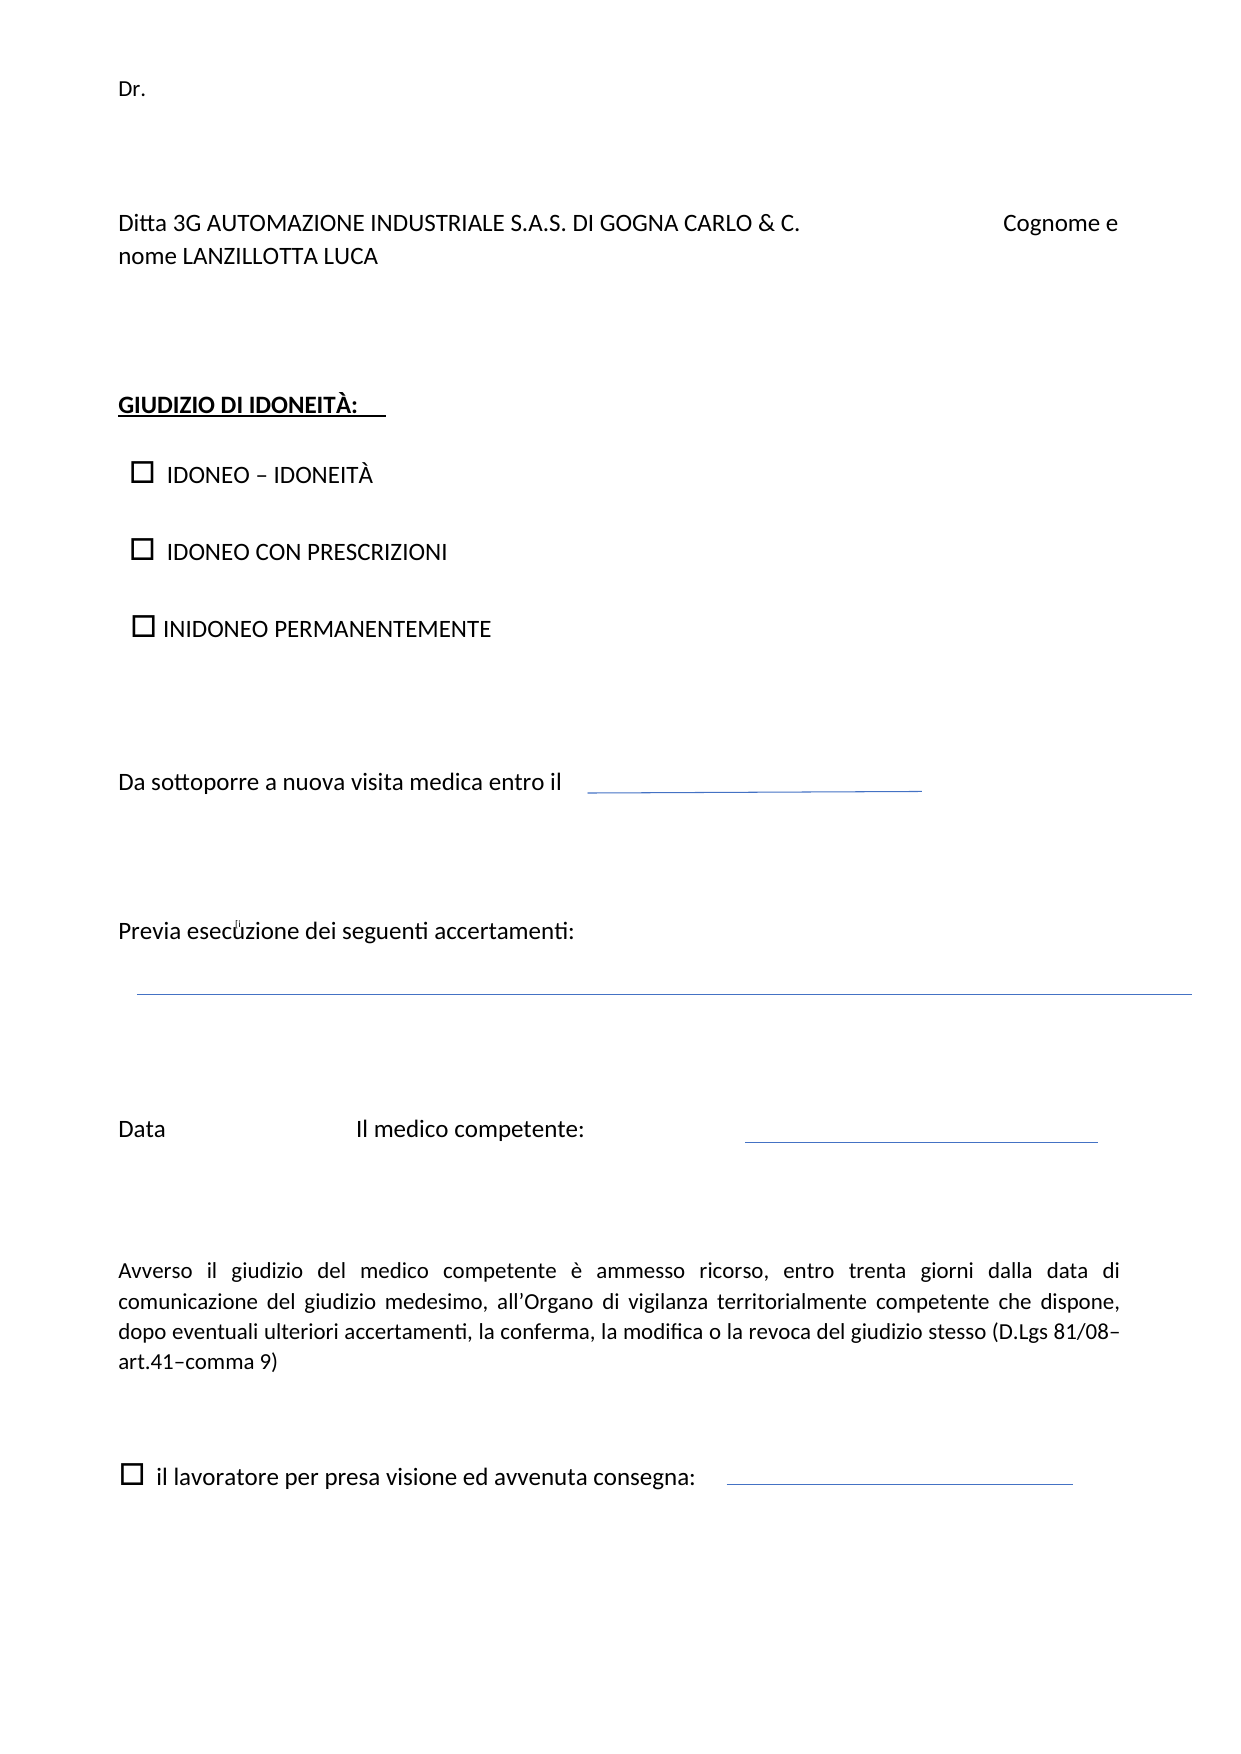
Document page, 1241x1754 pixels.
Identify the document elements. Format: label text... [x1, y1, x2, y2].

text Avverso il giudizio del medico competente è ammesso ricorso, entro trenta giorni dalla data di comunicazione del giudizio medesimo, all’Organo di vigilanza territorialmente competente che dispone, dopo eventuali ulteriori accertamenti, la conferma, la modifica o la revoca del giudizio stesso (D.Lgs 81/08–art.41–comma 9) [118, 1257, 1122, 1375]
text Data Il medico competente: [118, 1113, 1122, 1144]
text Ditta 3G AUTOMAZIONE INDUSTRIALE S.A.S. DI GOGNA CARLO & C. Cognome e nome LANZILLOTTA LUCA [118, 207, 1122, 271]
text □ IDONEO CON PRESCRIZIONI [118, 516, 1122, 572]
text □ il lavoratore per presa visione ed avvenuta consegna: [118, 1441, 1122, 1497]
text □ IDONEO – IDONEITÀ [118, 439, 1122, 494]
text GIUDIZIO DI IDONEITÀ: [118, 389, 1122, 419]
text Previa esecuzione dei seguenti accertamenti: [118, 915, 1122, 946]
text Da sottoporre a nuova visita medica entro il [118, 766, 1122, 797]
text □ INIDONEO PERMANENTEMENTE [118, 593, 1122, 648]
